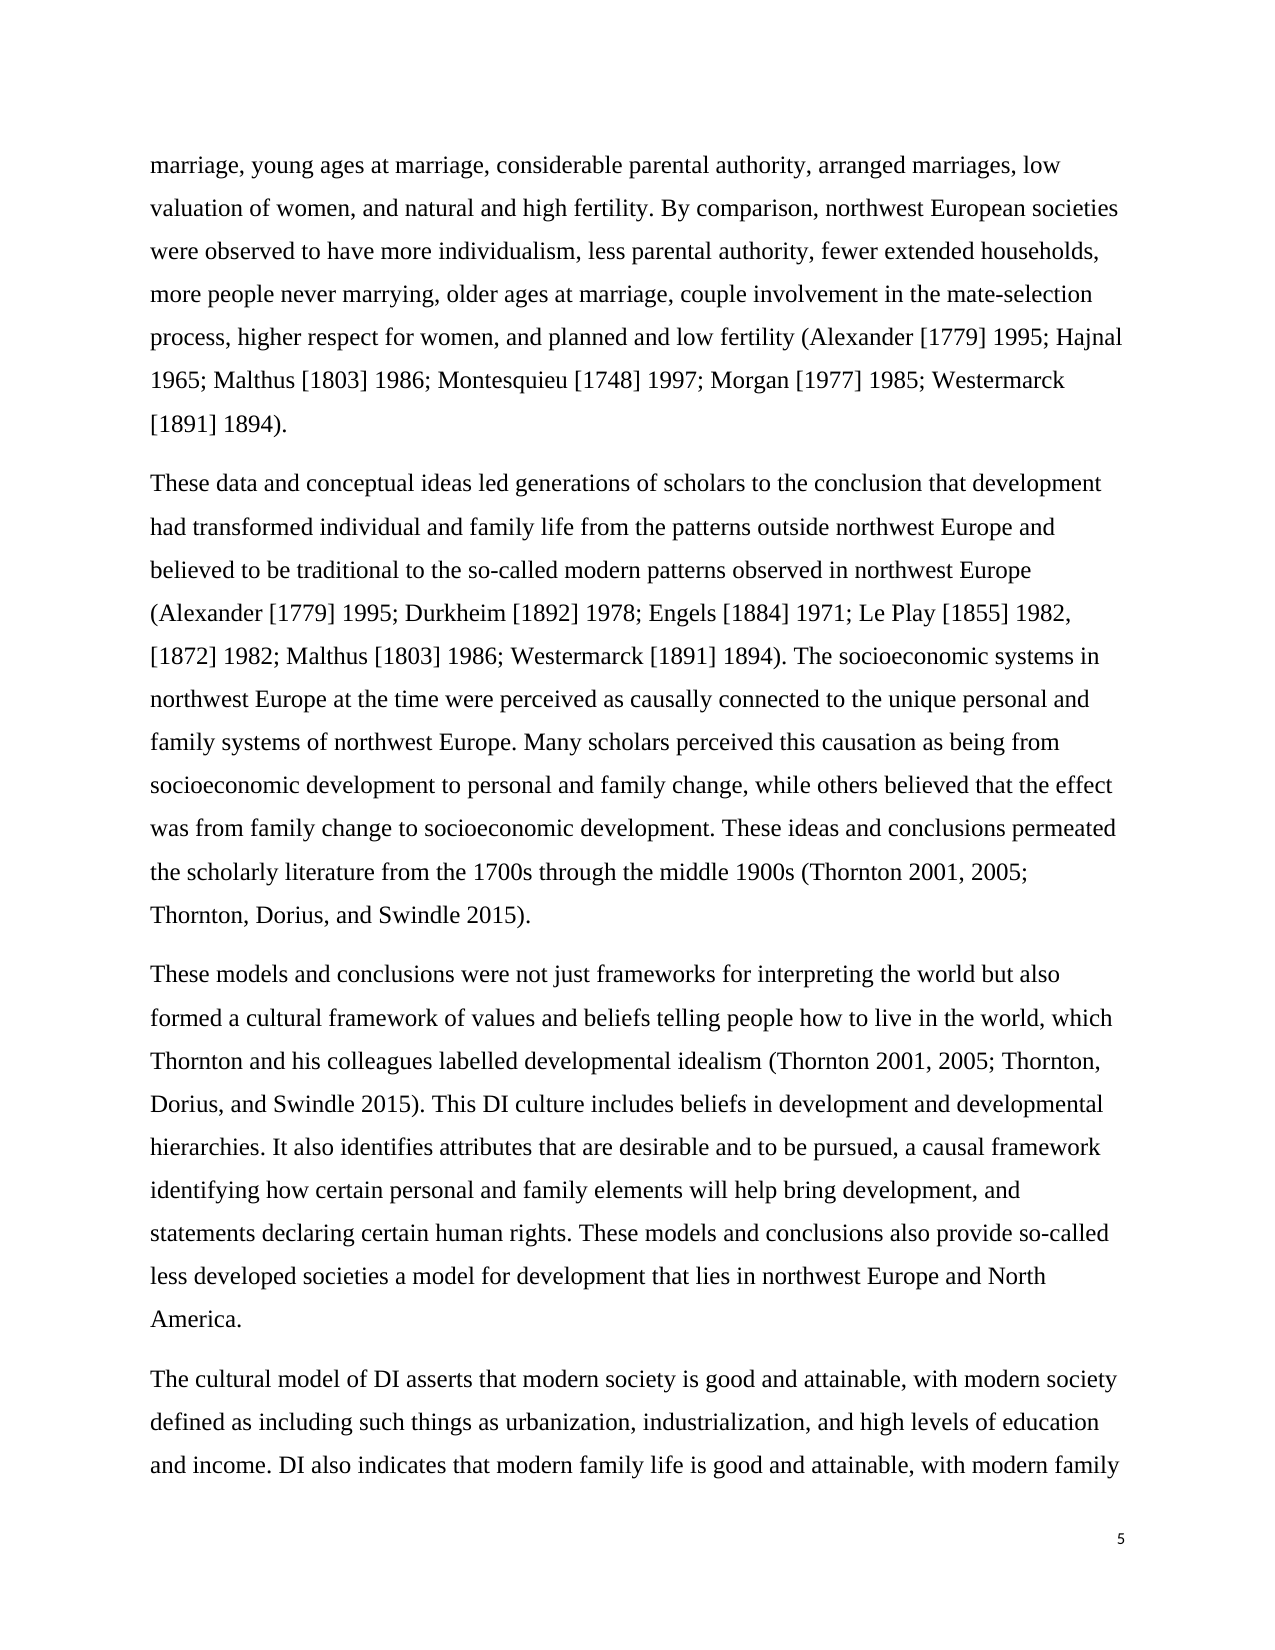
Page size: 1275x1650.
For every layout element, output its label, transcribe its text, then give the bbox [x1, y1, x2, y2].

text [150, 1364, 1125, 1479]
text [150, 150, 1125, 437]
text These models and conclusions were not just frameworks for interpreting the world but also formed a cultural framework of values and beliefs telling people how to live in the world, which Thornton and his colleagues labelled developmental idealism (Thornton 2001, 2005; Thornton, Dorius, and Swindle 2015). This DI culture includes beliefs in development and developmental hierarchies. It also identifies attributes that are desirable and to be pursued, a causal framework identifying how certain personal and family elements will help bring development, and statements declaring certain human rights. These models and conclusions also provide so-called less developed societies a model for development that lies in northwest Europe and North America. [150, 959, 1125, 1333]
text These data and conceptual ideas led generations of scholars to the conclusion that development had transformed individual and family life from the patterns outside northwest Europe and believed to be traditional to the so-called modern patterns observed in northwest Europe (Alexander [1779] 1995; Durkheim [1892] 1978; Engels [1884] 1971; Le Play [1855] 1982, [1872] 1982; Malthus [1803] 1986; Westermarck [1891] 1894). The socioeconomic systems in northwest Europe at the time were perceived as causally connected to the unique personal and family systems of northwest Europe. Many scholars perceived this causation as being from socioeconomic development to personal and family change, while others believed that the effect was from family change to socioeconomic development. These ideas and conclusions permeated the scholarly literature from the 1700s through the middle 1900s (Thornton 2001, 2005; Thornton, Dorius, and Swindle 2015). [150, 468, 1125, 928]
